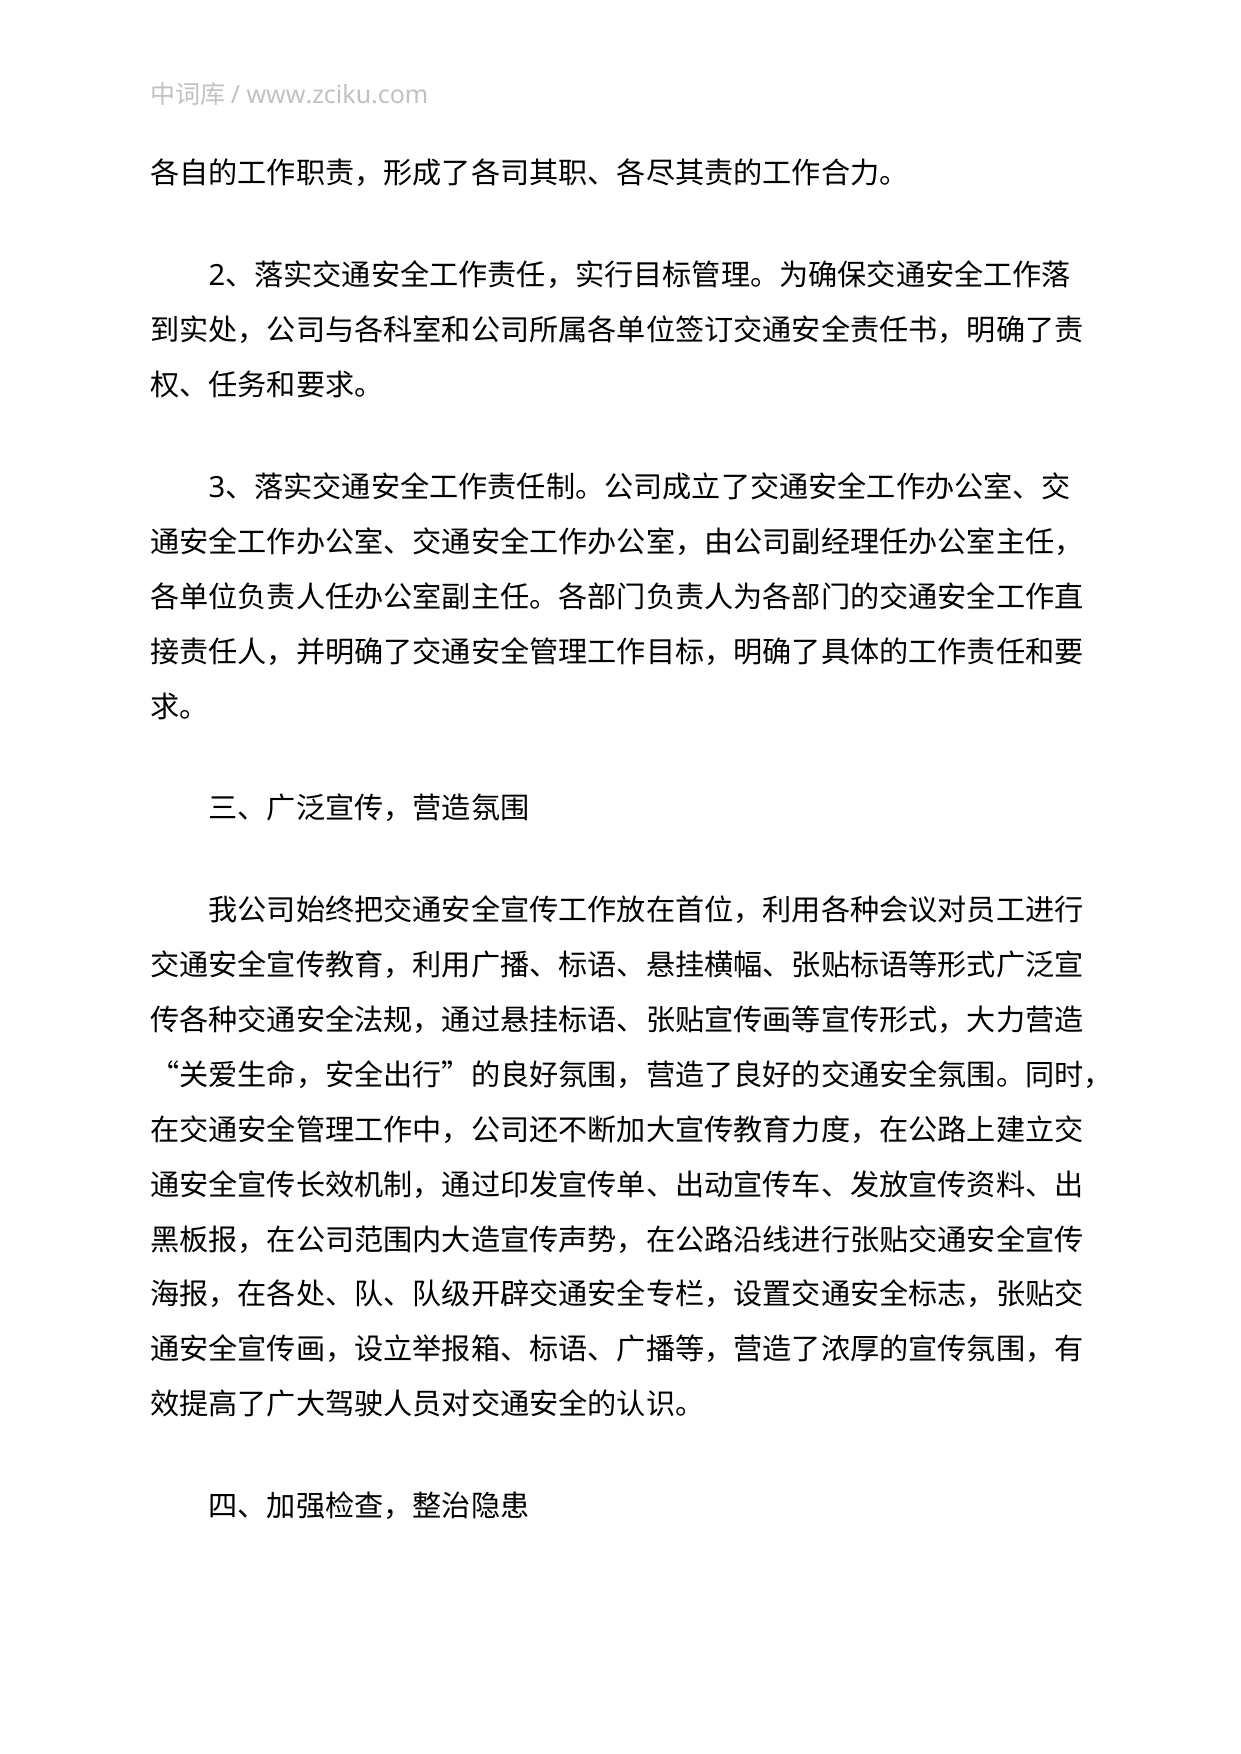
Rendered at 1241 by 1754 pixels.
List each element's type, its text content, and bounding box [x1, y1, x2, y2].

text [150, 150, 1090, 192]
text 三、广泛宣传，营造氛围 [150, 785, 1090, 827]
text 3、落实交通安全工作责任制。公司成立了交通安全工作办公室、交通安全工作办公室、交通安全工作办公室，由公司副经理任办公室主任，各单位负责人任办公室副主任。各部门负责人为各部门的交通安全工作直接责任人，并明确了交通安全管理工作目标，明确了具体的工作责任和要求。 [150, 463, 1090, 725]
text 我公司始终把交通安全宣传工作放在首位，利用各种会议对员工进行交通安全宣传教育，利用广播、标语、悬挂横幅、张贴标语等形式广泛宣传各种交通安全法规，通过悬挂标语、张贴宣传画等宣传形式，大力营造“关爱生命，安全出行”的良好氛围，营造了良好的交通安全氛围。同时，在交通安全管理工作中，公司还不断加大宣传教育力度，在公路上建立交通安全宣传长效机制，通过印发宣传单、出动宣传车、发放宣传资料、出黑板报，在公司范围内大造宣传声势，在公路沿线进行张贴交通安全宣传海报，在各处、队、队级开辟交通安全专栏，设置交通安全标志，张贴交通安全宣传画，设立举报箱、标语、广播等，营造了浓厚的宣传氛围，有效提高了广大驾驶人员对交通安全的认识。 [150, 887, 1090, 1423]
text 四、加强检查，整治隐患 [150, 1482, 1090, 1525]
text 2、落实交通安全工作责任，实行目标管理。为确保交通安全工作落到实处，公司与各科室和公司所属各单位签订交通安全责任书，明确了责权、任务和要求。 [150, 252, 1090, 404]
